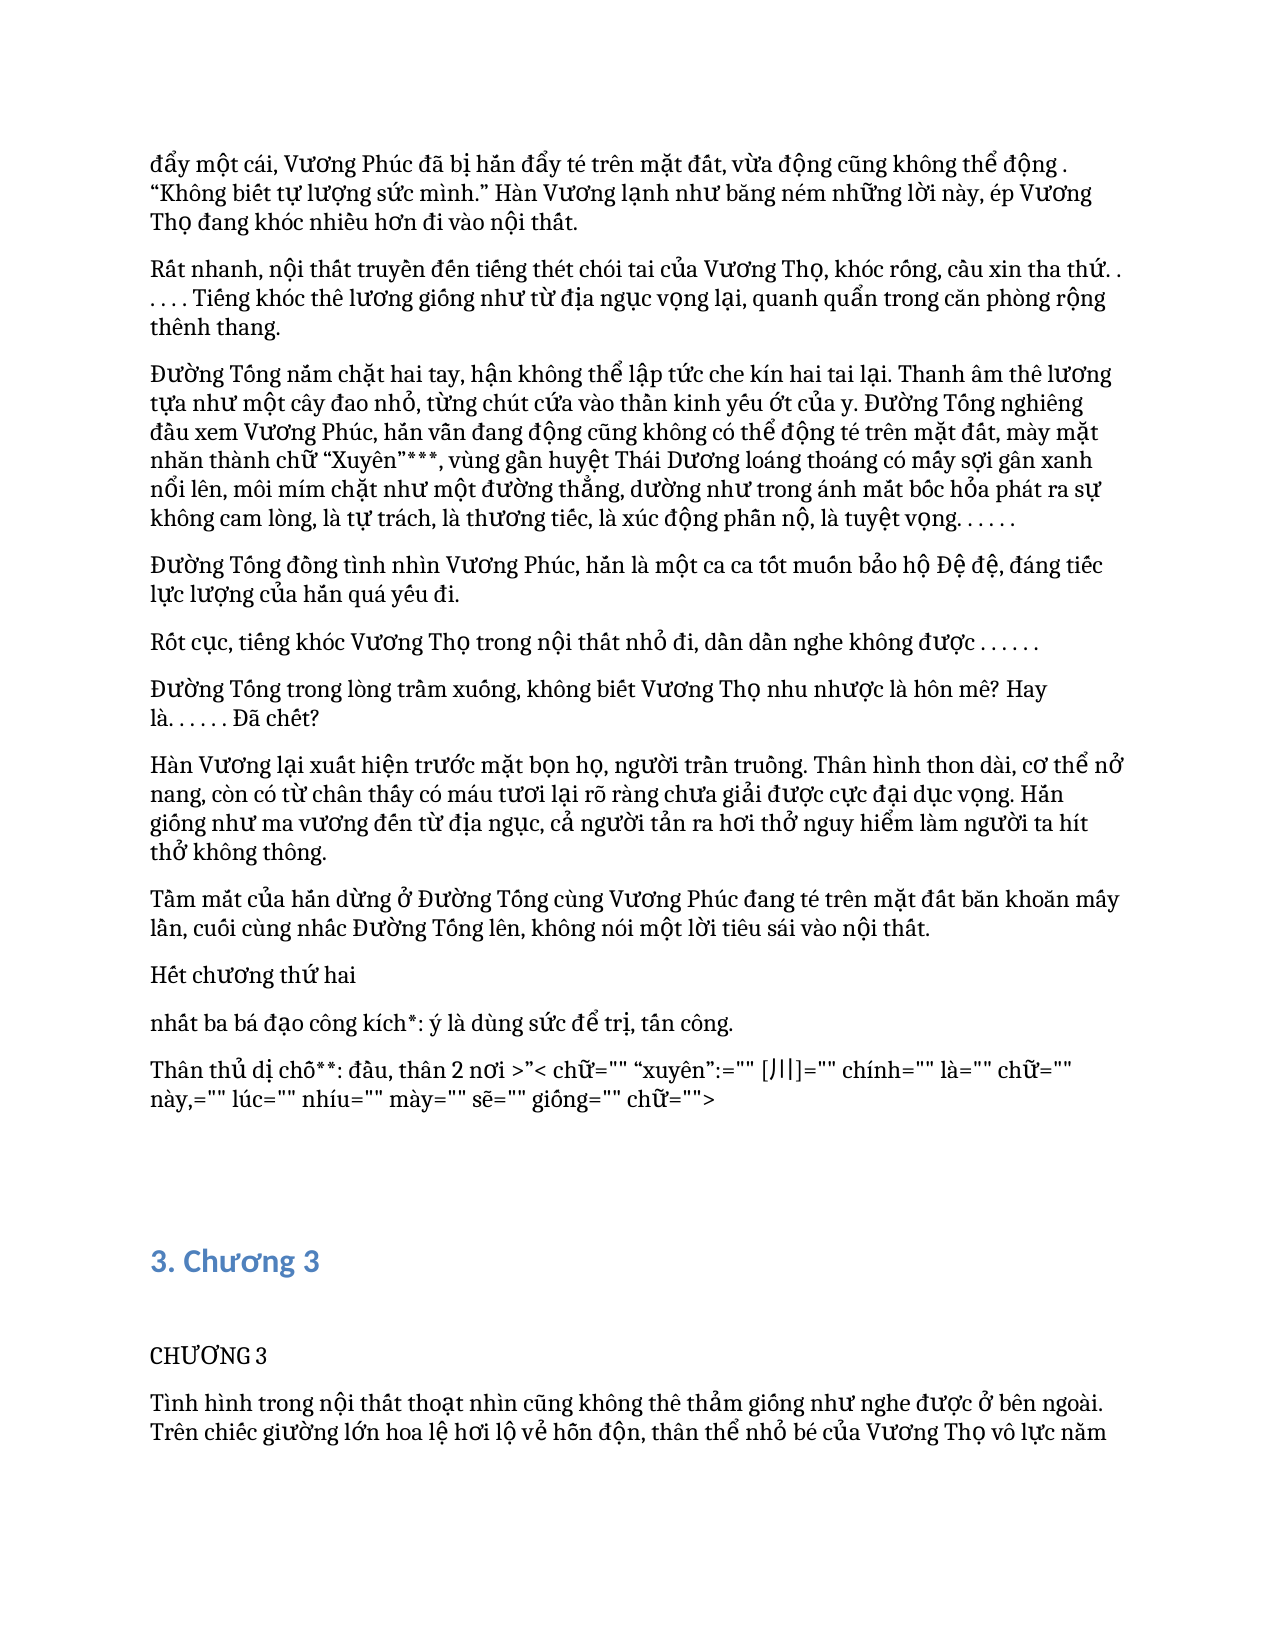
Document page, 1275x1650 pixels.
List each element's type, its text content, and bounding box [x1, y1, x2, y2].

text Hàn Vương lại xuất hiện trước mặt bọn họ, người trần truồng. Thân hình thon dài, cơ thể nở nang, còn có từ chân thấy có máu tươi lại rõ ràng chưa giải được cực đại dục vọng. Hắn giống như ma vương đến từ địa ngục, cả người tản ra hơi thở nguy hiểm làm người ta hít thở không thông. [150, 751, 1125, 866]
text Tầm mắt của hắn dừng ở Đường Tống cùng Vương Phúc đang té trên mặt đất băn khoăn mấy lần, cuối cùng nhấc Đường Tống lên, không nói một lời tiêu sái vào nội thất. [150, 885, 1125, 942]
text Thân thủ dị chỗ**: đầu, thân 2 nơi >”< chữ="" “xuyên”:="" [川]="" chính="" là="" chữ="" này,="" lúc="" nhíu="" mày="" sẽ="" giống="" chữ=""> [150, 1056, 1125, 1114]
text Rốt cục, tiếng khóc Vương Thọ trong nội thất nhỏ đi, dần dần nghe không được . . . . . . [150, 627, 1125, 656]
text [150, 1389, 1125, 1447]
text nhất ba bá đạo công kích*: ý là dùng sức để trị, tấn công. [150, 1009, 1125, 1037]
subtitle 3. Chương 3 [150, 1239, 1125, 1280]
text Đường Tống trong lòng trầm xuống, không biết Vương Thọ nhu nhược là hôn mê? Hay là. . . . . . Đã chết? [150, 675, 1125, 732]
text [150, 150, 1125, 236]
text Đường Tống đồng tình nhìn Vương Phúc, hắn là một ca ca tốt muốn bảo hộ Đệ đệ, đáng tiếc lực lượng của hắn quá yếu đi. [150, 551, 1125, 609]
text CHƯƠNG 3 [150, 1284, 1125, 1370]
text Hết chương thứ hai [150, 961, 1125, 990]
text Đường Tống nắm chặt hai tay, hận không thể lập tức che kín hai tai lại. Thanh âm thê lương tựa như một cây đao nhỏ, từng chút cứa vào thần kinh yếu ớt của y. Đường Tống nghiêng đầu xem Vương Phúc, hắn vẫn đang động cũng không có thể động té trên mặt đất, mày mặt nhăn thành chữ “Xuyên”***, vùng gần huyệt Thái Dương loáng thoáng có mấy sợi gân xanh nổi lên, môi mím chặt như một đường thẳng, dường như trong ánh mắt bốc hỏa phát ra sự không cam lòng, là tự trách, là thương tiếc, là xúc động phẫn nộ, là tuyệt vọng. . . . . . [150, 360, 1125, 532]
text Rất nhanh, nội thất truyền đến tiếng thét chói tai của Vương Thọ, khóc rống, cầu xin tha thứ. . . . . . Tiếng khóc thê lương giống như từ địa ngục vọng lại, quanh quẩn trong căn phòng rộng thênh thang. [150, 255, 1125, 341]
